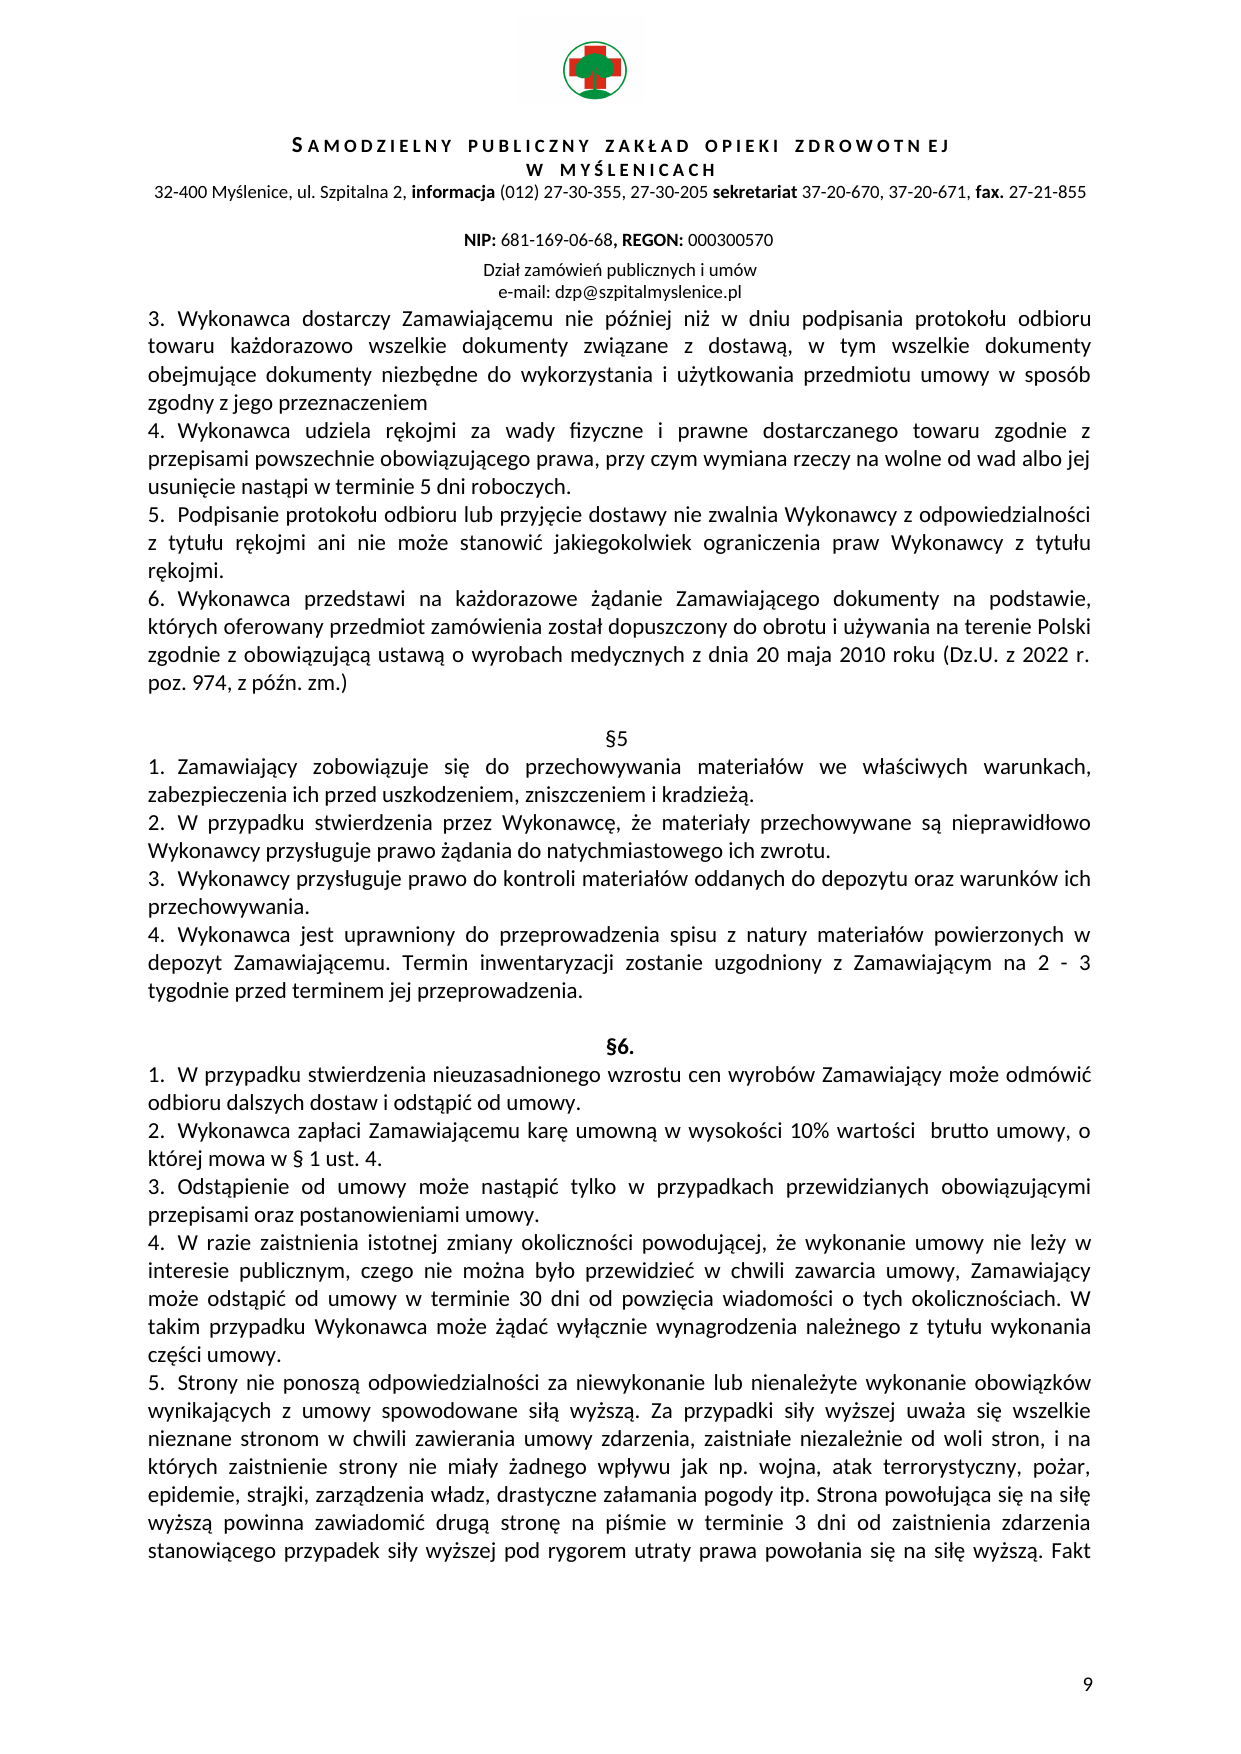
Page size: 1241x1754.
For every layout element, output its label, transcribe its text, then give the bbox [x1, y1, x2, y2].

list Wykonawca dostarczy Zamawiającemu nie później niż w dniu podpisania protokołu odbioru towaru każdorazowo wszelkie dokumenty związane z dostawą, w tym wszelkie dokumenty obejmujące dokumenty niezbędne do wykorzystania i użytkowania przedmiotu umowy w sposób zgodny z jego przeznaczeniem [148, 304, 1093, 416]
list Podpisanie protokołu odbioru lub przyjęcie dostawy nie zwalnia Wykonawcy z odpowiedzialności z tytułu rękojmi ani nie może stanowić jakiegokolwiek ograniczenia praw Wykonawcy z tytułu rękojmi. [148, 500, 1093, 584]
list Wykonawca zapłaci Zamawiającemu karę umowną w wysokości 10% wartości brutto umowy, o której mowa w § 1 ust. 4. [148, 1116, 1093, 1172]
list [148, 1368, 1093, 1564]
list Zamawiający zobowiązuje się do przechowywania materiałów we właściwych warunkach, zabezpieczenia ich przed uszkodzeniem, zniszczeniem i kradzieżą. [148, 752, 1093, 808]
list Wykonawca jest uprawniony do przeprowadzenia spisu z natury materiałów powierzonych w depozyt Zamawiającemu. Termin inwentaryzacji zostanie uzgodniony z Zamawiającym na 2 - 3 tygodnie przed terminem jej przeprowadzenia. [148, 920, 1093, 1004]
text §5 [148, 724, 1085, 752]
list W razie zaistnienia istotnej zmiany okoliczności powodującej, że wykonanie umowy nie leży w interesie publicznym, czego nie można było przewidzieć w chwili zawarcia umowy, Zamawiający może odstąpić od umowy w terminie 30 dni od powzięcia wiadomości o tych okolicznościach. W takim przypadku Wykonawca może żądać wyłącznie wynagrodzenia należnego z tytułu wykonania części umowy. [148, 1228, 1093, 1368]
picture [516, 15, 645, 103]
text §6. [148, 1032, 1093, 1060]
list W przypadku stwierdzenia nieuzasadnionego wzrostu cen wyrobów Zamawiający może odmówić odbioru dalszych dostaw i odstąpić od umowy. [148, 1060, 1093, 1116]
list Odstąpienie od umowy może nastąpić tylko w przypadkach przewidzianych obowiązującymi przepisami oraz postanowieniami umowy. [148, 1172, 1093, 1228]
list Wykonawca udziela rękojmi za wady fizyczne i prawne dostarczanego towaru zgodnie z przepisami powszechnie obowiązującego prawa, przy czym wymiana rzeczy na wolne od wad albo jej usunięcie nastąpi w terminie 5 dni roboczych. [148, 416, 1093, 500]
list W przypadku stwierdzenia przez Wykonawcę, że materiały przechowywane są nieprawidłowo Wykonawcy przysługuje prawo żądania do natychmiastowego ich zwrotu. [148, 808, 1093, 864]
list Wykonawca przedstawi na każdorazowe żądanie Zamawiającego dokumenty na podstawie, których oferowany przedmiot zamówienia został dopuszczony do obrotu i używania na terenie Polski zgodnie z obowiązującą ustawą o wyrobach medycznych z dnia 20 maja 2010 roku (Dz.U. z 2022 r. poz. 974, z późn. zm.) [148, 584, 1093, 696]
list Wykonawcy przysługuje prawo do kontroli materiałów oddanych do depozytu oraz warunków ich przechowywania. [148, 864, 1093, 920]
